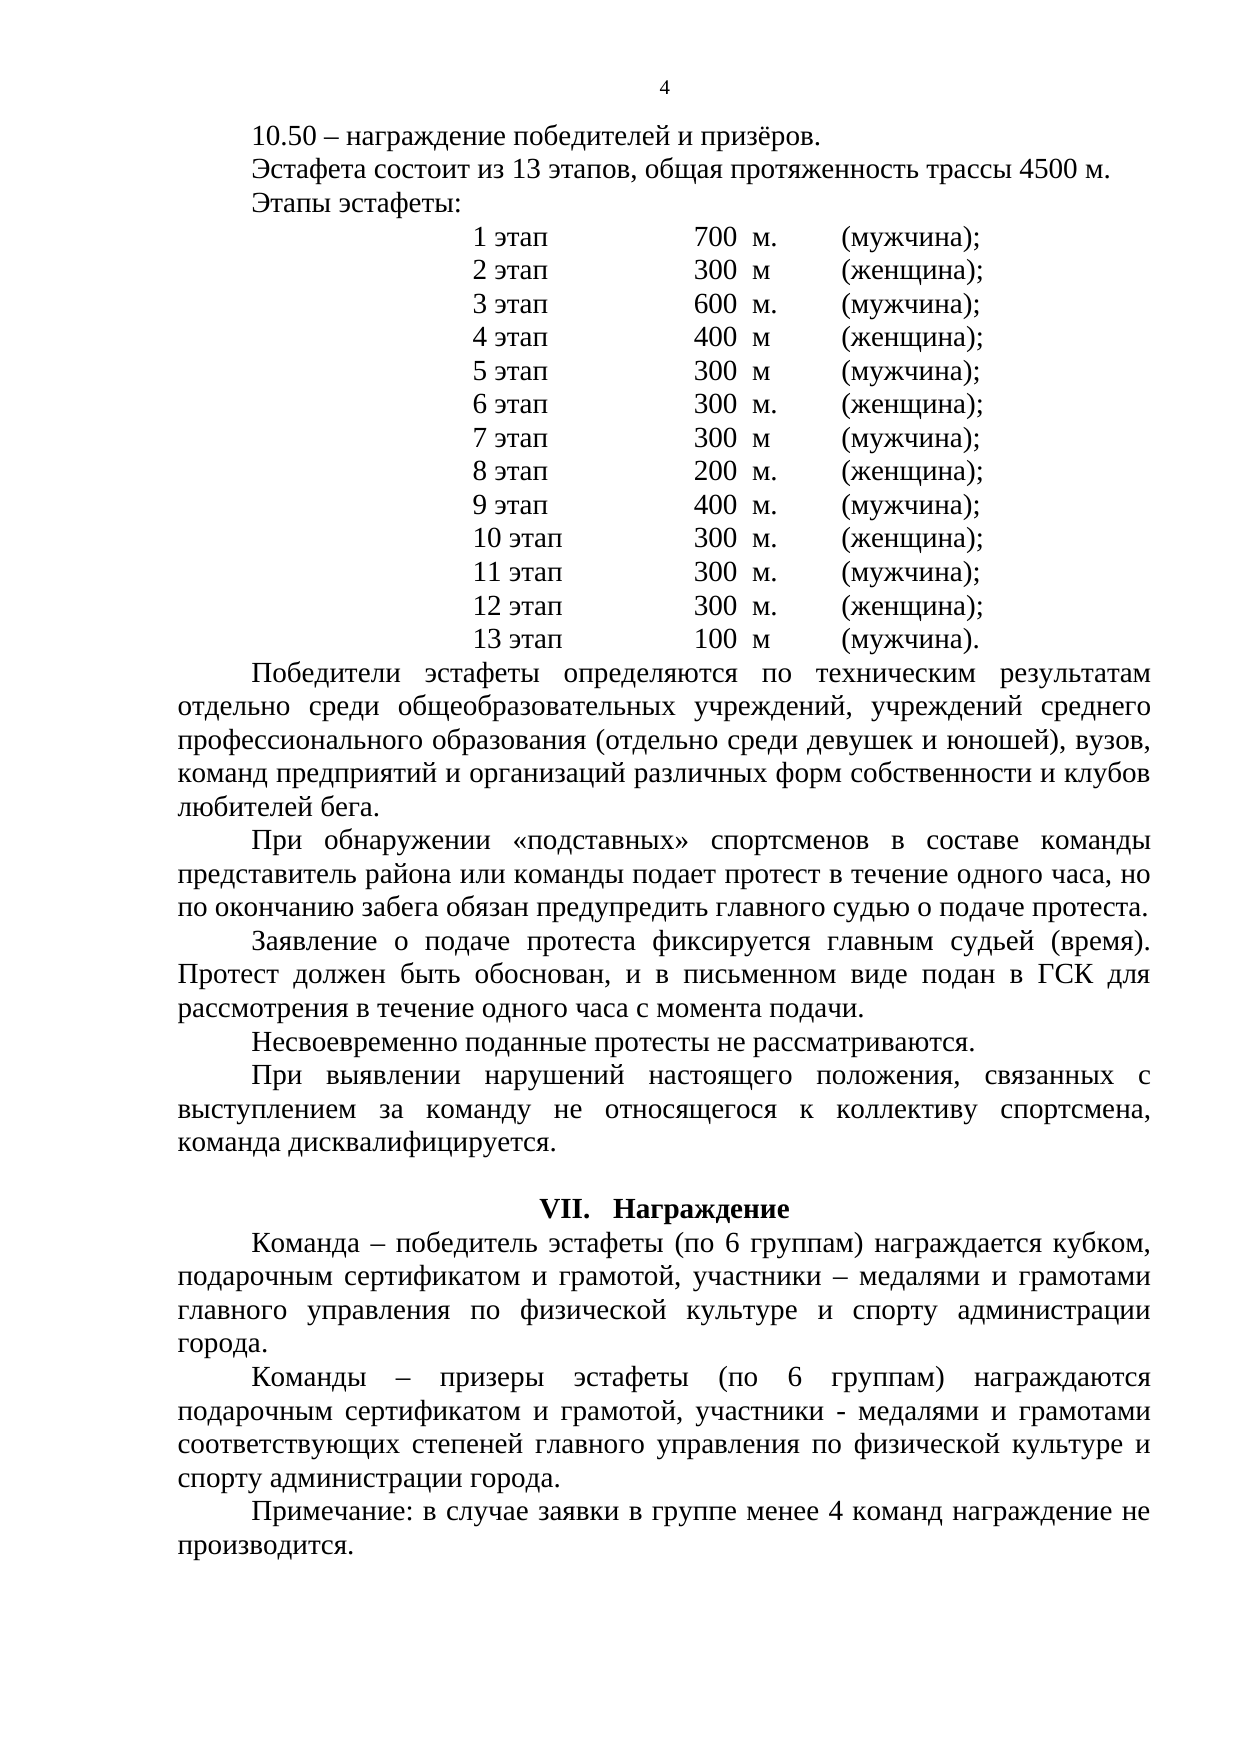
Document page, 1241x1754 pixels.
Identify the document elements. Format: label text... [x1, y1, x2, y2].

text Примечание: в случае заявки в группе менее 4 команд награждение не производится. [177, 1493, 1152, 1560]
text 11 этап 300 м. (мужчина); [177, 554, 1152, 588]
text 5 этап 300 м (мужчина); [177, 353, 1152, 386]
list Награждение [177, 1191, 1152, 1225]
text При обнаружении «подставных» спортсменов в составе команды представитель района или команды подает протест в течение одного часа, но по окончанию забега обязан предупредить главного судью о подаче протеста. [177, 822, 1152, 923]
text 3 этап 600 м. (мужчина); [177, 286, 1152, 319]
text Эстафета состоит из 13 этапов, общая протяженность трассы 4500 м. [177, 152, 1152, 185]
text 10.50 – награждение победителей и призёров. [177, 118, 1152, 152]
text 9 этап 400 м. (мужчина); [177, 487, 1152, 521]
text 4 этап 400 м (женщина); [177, 319, 1152, 353]
text 13 этап 100 м (мужчина). [383, 621, 1152, 655]
text 2 этап 300 м (женщина); [177, 252, 1152, 286]
text 1 этап 700 м. (мужчина); [398, 219, 1152, 252]
text При выявлении нарушений настоящего положения, связанных с выступлением за команду не относящегося к коллективу спортсмена, команда дисквалифицируется. [177, 1057, 1152, 1158]
text Команда – победитель эстафеты (по 6 группам) награждается кубком, подарочным сертификатом и грамотой, участники – медалями и грамотами главного управления по физической культуре и спорту администрации города. [177, 1225, 1152, 1359]
text 12 этап 300 м. (женщина); [383, 588, 1152, 621]
text Команды – призеры эстафеты (по 6 группам) награждаются подарочным сертификатом и грамотой, участники - медалями и грамотами соответствующих степеней главного управления по физической культуре и спорту администрации города. [177, 1359, 1152, 1493]
text Этапы эстафеты: [192, 185, 1152, 219]
text Несвоевременно поданные протесты не рассматриваются. [177, 1024, 1152, 1057]
text 7 этап 300 м (мужчина); [177, 420, 1152, 453]
text 8 этап 200 м. (женщина); [177, 453, 1152, 487]
text 10 этап 300 м. (женщина); [177, 521, 1152, 554]
text Победители эстафеты определяются по техническим результатам отдельно среди общеобразовательных учреждений, учреждений среднего профессионального образования (отдельно среди девушек и юношей), вузов, команд предприятий и организаций различных форм собственности и клубов любителей бега. [177, 655, 1152, 822]
text 6 этап 300 м. (женщина); [177, 386, 1152, 420]
text Заявление о подаче протеста фиксируется главным судьей (время). Протест должен быть обоснован, и в письменном виде подан в ГСК для рассмотрения в течение одного часа с момента подачи. [177, 923, 1152, 1024]
